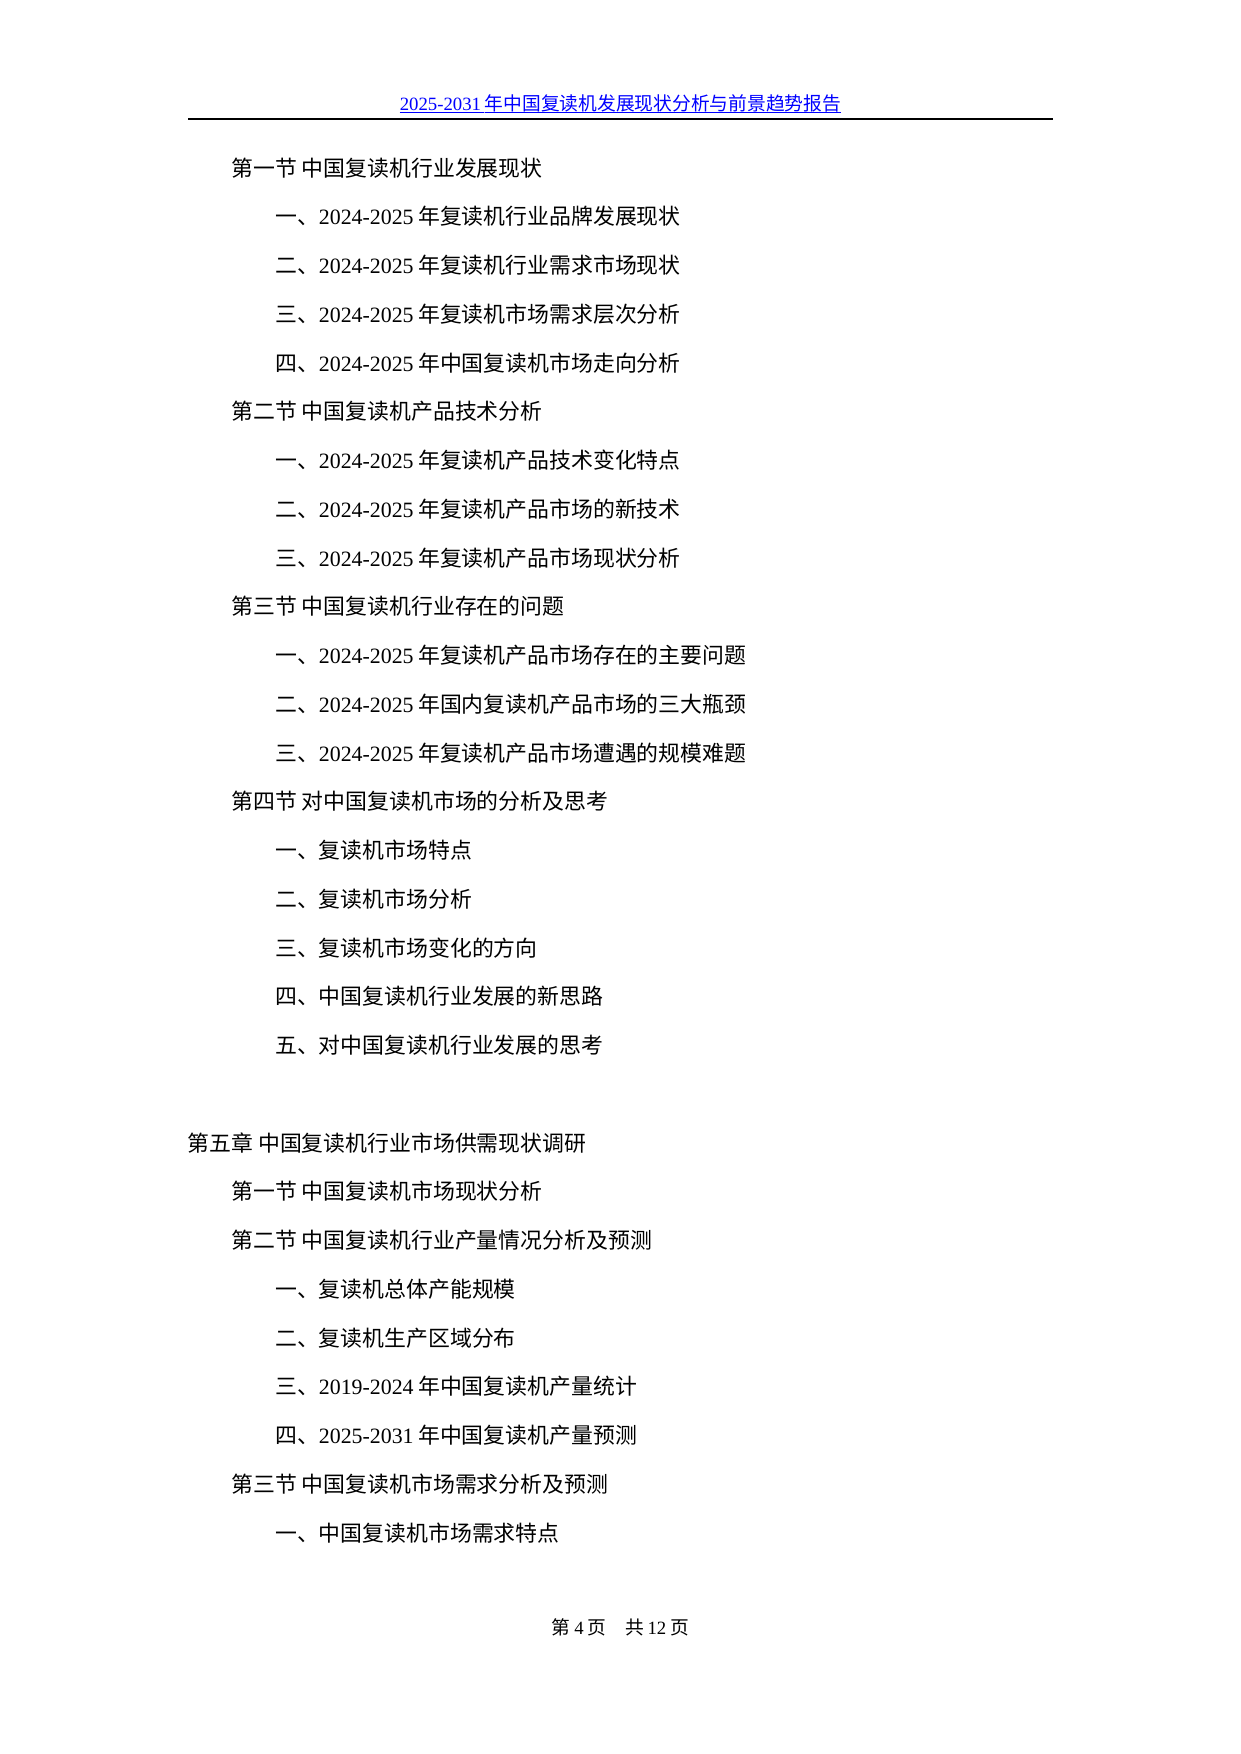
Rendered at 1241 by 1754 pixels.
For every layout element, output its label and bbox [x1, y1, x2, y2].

text [187, 150, 1053, 1548]
